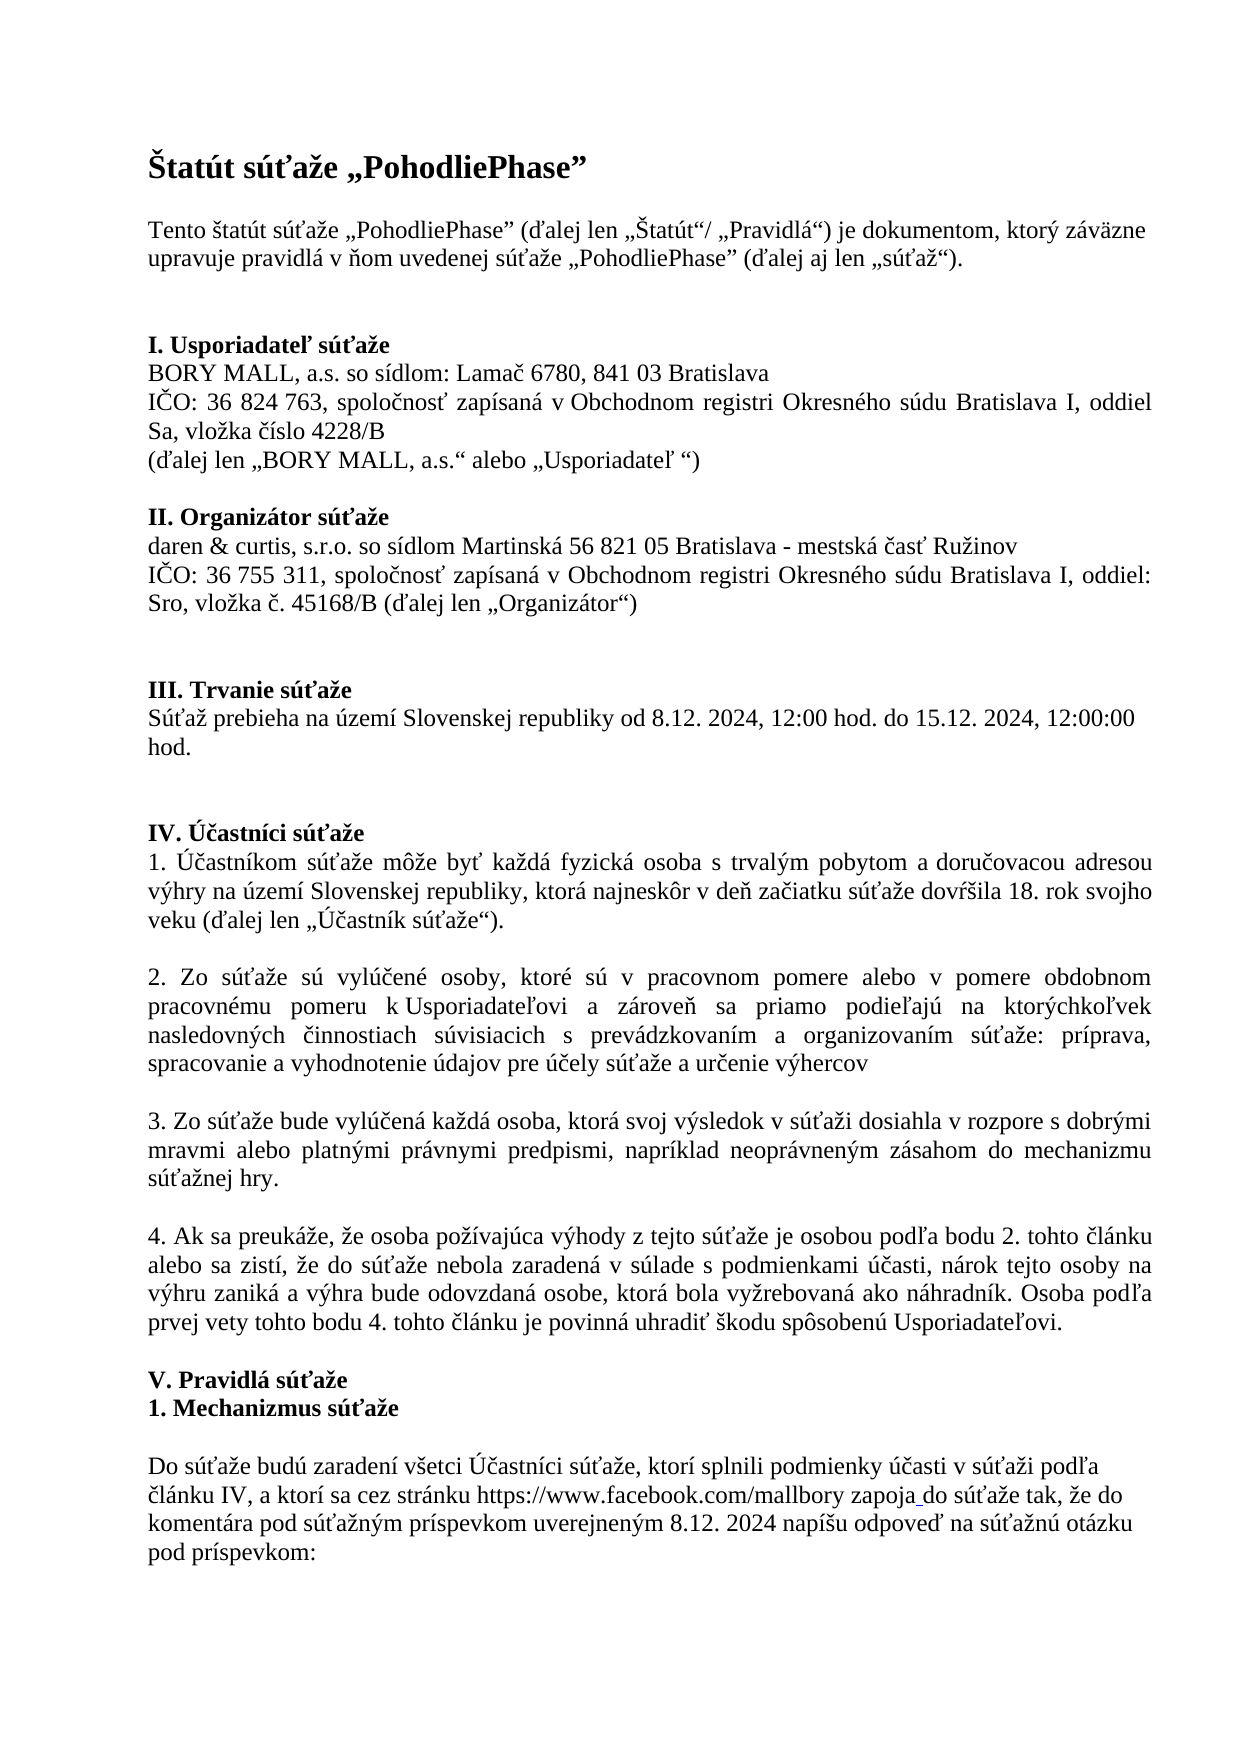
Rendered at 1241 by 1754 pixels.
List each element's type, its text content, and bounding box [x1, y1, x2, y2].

text daren & curtis, s.r.o. so sídlom Martinská 56 821 05 Bratislava - mestská časť Ružinov [148, 531, 1152, 560]
text IČO: 36 755 311, spoločnosť zapísaná v Obchodnom registri Okresného súdu Bratislava I, oddiel: Sro, vložka č. 45168/B (ďalej len „Organizátor“) [148, 560, 1152, 617]
text 1. Účastníkom súťaže môže byť každá fyzická osoba s trvalým pobytom a doručovacou adresou výhry na území Slovenskej republiky, ktorá najneskôr v deň začiatku súťaže dovŕšila 18. rok svojho veku (ďalej len „Účastník súťaže“). [148, 847, 1152, 933]
text IČO: 36 824 763, spoločnosť zapísaná v Obchodnom registri Okresného súdu Bratislava I, oddiel Sa, vložka číslo 4228/B [148, 387, 1152, 445]
text Do súťaže budú zaradení všetci Účastníci súťaže, ktorí splnili podmienky účasti v súťaži podľa článku IV, a ktorí sa cez stránku https://www.facebook.com/mallbory zapoja do súťaže tak, že do komentára pod súťažným príspevkom uverejneným 8.12. 2024 napíšu odpoveď na súťažnú otázku pod príspevkom: [148, 1451, 1152, 1566]
text 1. Mechanizmus súťaže [148, 1393, 1152, 1422]
text (ďalej len „BORY MALL, a.s.“ alebo „Usporiadateľ “) [148, 445, 1152, 473]
text Tento štatút súťaže „PohodliePhase” (ďalej len „Štatút“/ „Pravidlá“) je dokumentom, ktorý záväzne upravuje pravidlá v ňom uvedenej súťaže „PohodliePhase” (ďalej aj len „súťaž“). [148, 215, 1152, 272]
text I. Usporiadateľ súťaže [148, 330, 1152, 358]
text IV. Účastníci súťaže [148, 818, 1152, 847]
text 3. Zo súťaže bude vylúčená každá osoba, ktorá svoj výsledok v súťaži dosiahla v rozpore s dobrými mravmi alebo platnými právnymi predpismi, napríklad neoprávneným zásahom do mechanizmu súťažnej hry. [148, 1106, 1152, 1192]
text V. Pravidlá súťaže [148, 1365, 1152, 1393]
text 4. Ak sa preukáže, že osoba požívajúca výhody z tejto súťaže je osobou podľa bodu 2. tohto článku alebo sa zistí, že do súťaže nebola zaradená v súlade s podmienkami účasti, nárok tejto osoby na výhru zaniká a výhra bude odovzdaná osobe, ktorá bola vyžrebovaná ako náhradník. Osoba podľa prvej vety tohto bodu 4. tohto článku je povinná uhradiť škodu spôsobenú Usporiadateľovi. [148, 1221, 1152, 1336]
text 2. Zo súťaže sú vylúčené osoby, ktoré sú v pracovnom pomere alebo v pomere obdobnom pracovnému pomeru k Usporiadateľovi a zároveň sa priamo podieľajú na ktorýchkoľvek nasledovných činnostiach súvisiacich s prevádzkovaním a organizovaním súťaže: príprava, spracovanie a vyhodnotenie údajov pre účely súťaže a určenie výhercov [148, 962, 1152, 1077]
text BORY MALL, a.s. so sídlom: Lamač 6780, 841 03 Bratislava [148, 358, 1152, 387]
text Súťaž prebieha na území Slovenskej republiky od 8.12. 2024, 12:00 hod. do 15.12. 2024, 12:00:00 hod. [148, 703, 1152, 761]
text III. Trvanie súťaže [148, 675, 1152, 703]
text II. Organizátor súťaže [148, 502, 1152, 531]
text Štatút súťaže „PohodliePhase” [148, 148, 1152, 186]
